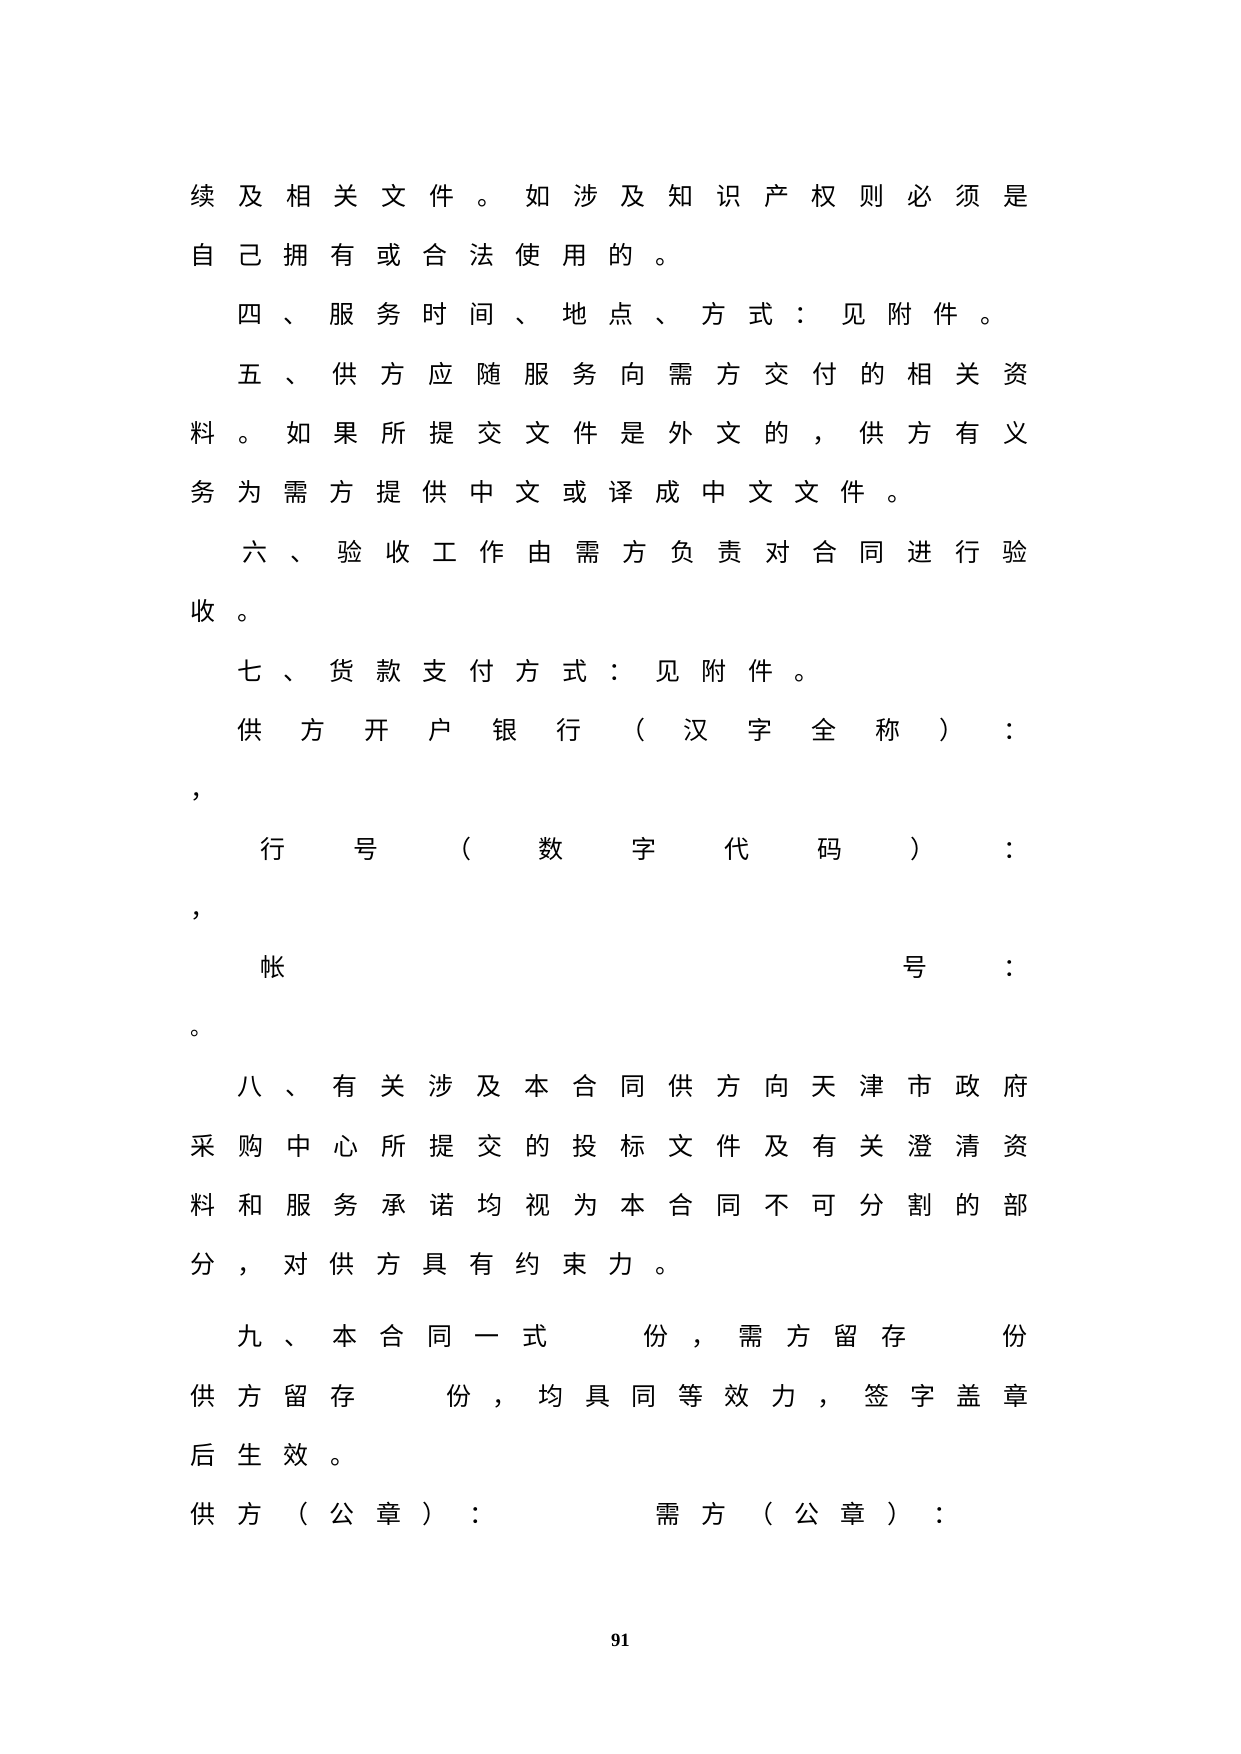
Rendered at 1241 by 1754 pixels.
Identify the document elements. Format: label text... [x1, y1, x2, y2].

text 六、验收工作由需方负责对合同进行验收。 [190, 521, 1050, 639]
text 八、有关涉及本合同供方向天津市政府采购中心所提交的投标文件及有关澄清资料和服务承诺均视为本合同不可分割的部分，对供方具有约束力。 [180, 1055, 1050, 1293]
table_header 需方（公章）： [623, 1483, 1067, 1543]
text 行号（数字代码）： ， [190, 818, 1050, 936]
text 供方开户银行（汉字全称）： ， [190, 699, 1050, 818]
text 帐 号： 。 [190, 936, 1050, 1055]
text 五、供方应随服务向需方交付的相关资料。如果所提交文件是外文的，供方有义务为需方提供中文或译成中文文件。 [190, 343, 1050, 521]
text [190, 164, 1050, 283]
text 四、服务时间、地点、方式：见附件。 [190, 283, 1050, 343]
text 七、货款支付方式：见附件。 [190, 639, 1050, 699]
text 九、本合同一式 份，需方留存 份，供方留存 份，均具同等效力，签字盖章后生效。 [190, 1305, 1050, 1483]
table_header 供方（公章）： [179, 1483, 623, 1543]
